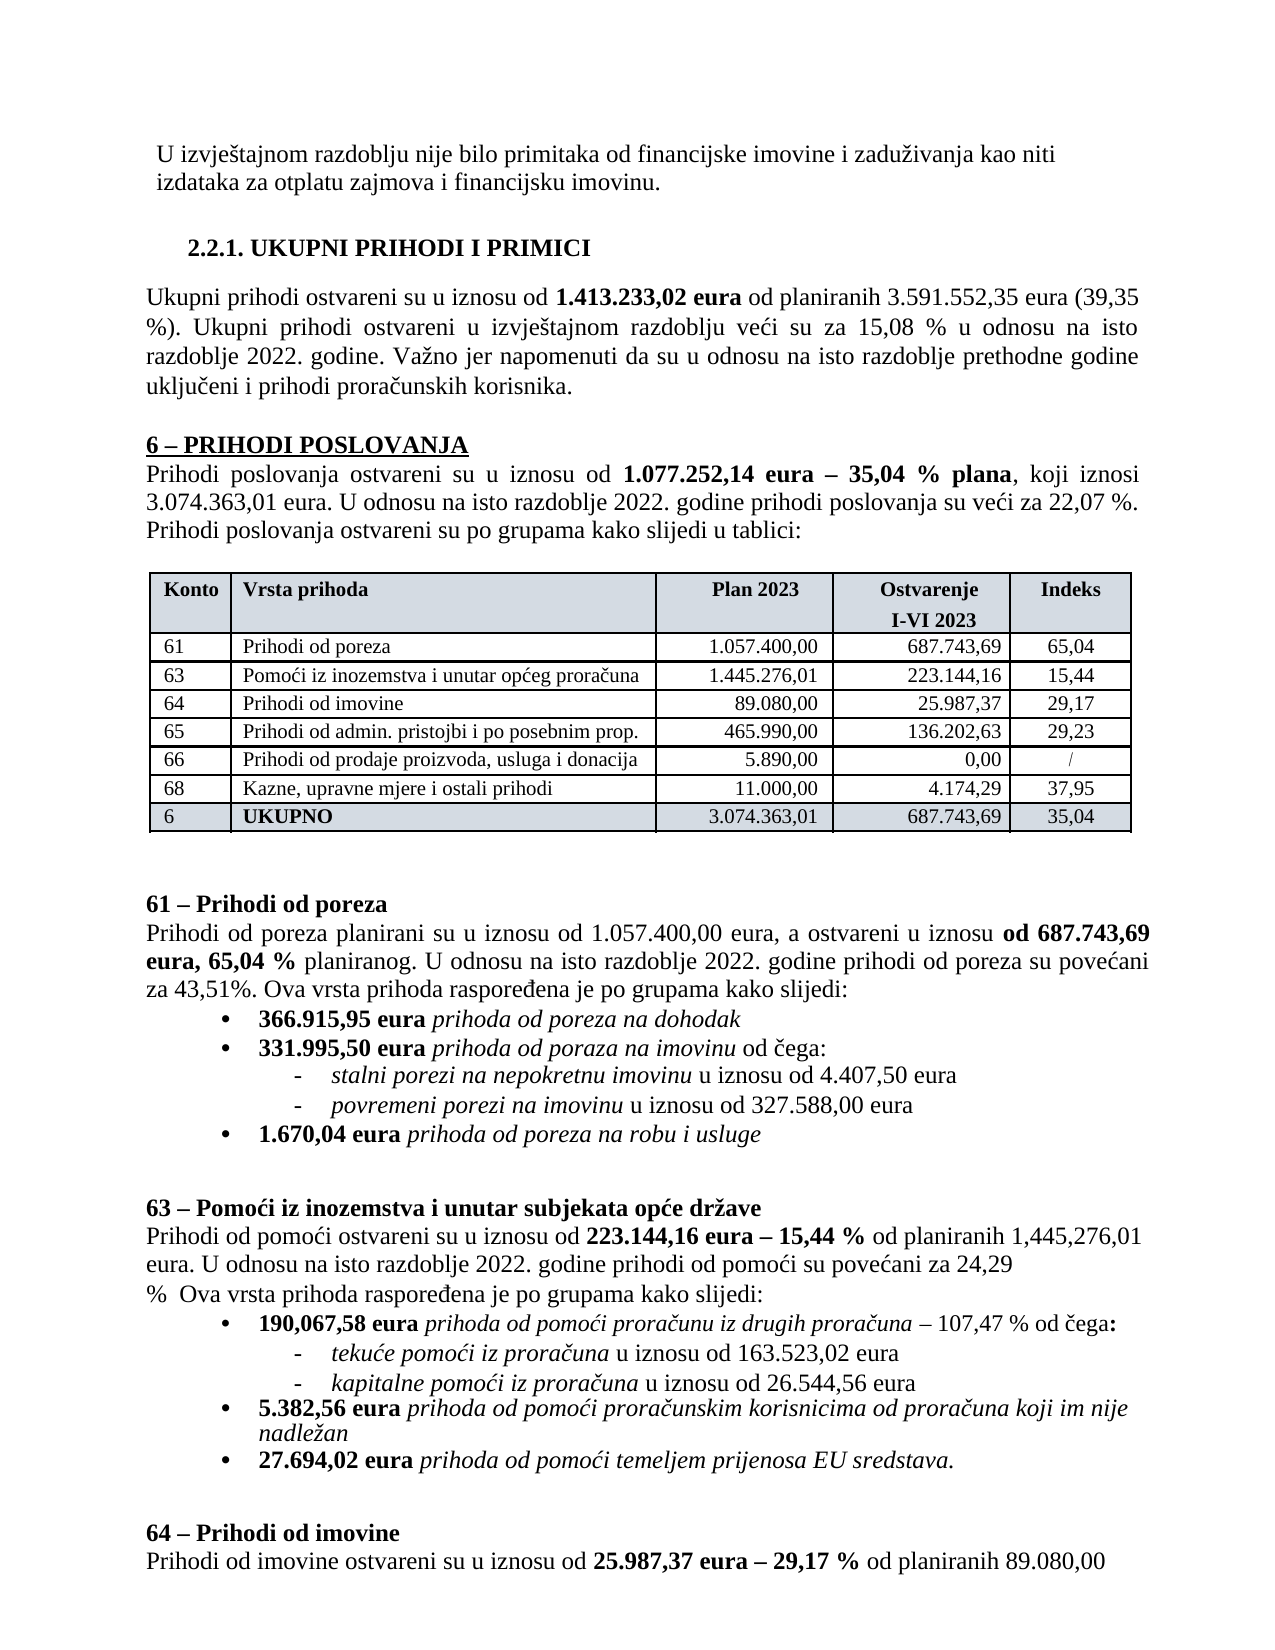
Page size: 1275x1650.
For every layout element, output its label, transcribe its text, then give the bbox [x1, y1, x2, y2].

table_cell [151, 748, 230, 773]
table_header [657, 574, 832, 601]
list 1.670,04 eura prihoda od poreza na robu i usluge [221, 1119, 1150, 1148]
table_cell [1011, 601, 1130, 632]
list 5.382,56 eura prihoda od pomoći proračunskim korisnicima od proračuna koji im nije nadležan [221, 1396, 1137, 1447]
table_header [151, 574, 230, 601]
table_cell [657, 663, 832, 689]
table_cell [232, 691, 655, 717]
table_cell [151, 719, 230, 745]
text 64 – Prihodi od imovine [146, 1518, 1150, 1547]
list 331.995,50 eura prihoda od poraza na imovinu od čega: [221, 1032, 1150, 1061]
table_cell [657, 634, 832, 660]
list povremeni porezi na imovinu u iznosu od 327.588,00 eura [294, 1090, 1150, 1119]
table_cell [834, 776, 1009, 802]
text Prihodi od pomoći ostvareni su u iznosu od 223.144,16 eura – 15,44 % od planiranih 1,445,276,01 eura. U odnosu na isto razdoblje 2022. godine prihodi od pomoći su povećani za 24,29 [146, 1223, 1150, 1278]
text 61 – Prihodi od poreza [146, 889, 1150, 918]
list stalni porezi na nepokretnu imovinu u iznosu od 4.407,50 eura [294, 1061, 1150, 1089]
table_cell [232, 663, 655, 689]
list tekuće pomoći iz proračuna u iznosu od 163.523,02 eura [294, 1338, 1150, 1367]
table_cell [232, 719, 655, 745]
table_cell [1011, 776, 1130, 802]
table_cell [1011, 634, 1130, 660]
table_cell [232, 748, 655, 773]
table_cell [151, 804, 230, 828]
list 366.915,95 eura prihoda od poreza na dohodak [221, 1003, 1150, 1032]
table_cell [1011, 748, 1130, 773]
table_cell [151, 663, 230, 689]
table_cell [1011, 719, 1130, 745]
text 2.2.1. UKUPNI PRIHODI I PRIMICI [187, 233, 1150, 262]
list Ova vrsta prihoda raspoređena je po grupama kako slijedi: [146, 1279, 1150, 1307]
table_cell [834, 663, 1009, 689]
text 63 – Pomoći iz inozemstva i unutar subjekata opće države [146, 1193, 1150, 1222]
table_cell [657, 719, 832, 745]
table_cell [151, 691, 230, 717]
text Prihodi od imovine ostvareni su u iznosu od 25.987,37 eura – 29,17 % od planiranih 89.080,00 [146, 1547, 1150, 1575]
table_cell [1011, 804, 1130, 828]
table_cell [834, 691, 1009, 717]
text Prihodi od poreza planirani su u iznosu od 1.057.400,00 eura, a ostvareni u iznosu od 687.743,69 eura, 65,04 % planiranog. U odnosu na isto razdoblje 2022. godine prihodi od poreza su povećani za 43,51%. Ova vrsta prihoda raspoređena je po grupama kako slijedi: [146, 919, 1150, 1003]
text Ukupni prihodi ostvareni su u iznosu od 1.413.233,02 eura od planiranih 3.591.552,35 eura (39,35 %). Ukupni prihodi ostvareni u izvještajnom razdoblju veći su za 15,08 % u odnosu na isto razdoblje 2022. godine. Važno jer napomenuti da su u odnosu na isto razdoblje prethodne godine uključeni i prihodi proračunskih korisnika. [146, 282, 1139, 400]
list kapitalne pomoći iz proračuna u iznosu od 26.544,56 eura [294, 1368, 1150, 1396]
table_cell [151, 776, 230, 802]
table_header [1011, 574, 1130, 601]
list 190,067,58 eura prihoda od pomoći proračunu iz drugih proračuna – 107,47 % od čega: [221, 1309, 1150, 1336]
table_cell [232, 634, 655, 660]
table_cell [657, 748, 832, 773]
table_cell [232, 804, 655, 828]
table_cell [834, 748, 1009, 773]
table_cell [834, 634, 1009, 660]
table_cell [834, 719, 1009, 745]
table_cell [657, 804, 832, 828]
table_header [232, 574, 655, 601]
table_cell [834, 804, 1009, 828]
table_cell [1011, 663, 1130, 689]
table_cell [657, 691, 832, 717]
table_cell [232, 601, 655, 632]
text U izvještajnom razdoblju nije bilo primitaka od financijske imovine i zaduživanja kao niti izdataka za otplatu zajmova i financijsku imovinu. [156, 140, 1131, 196]
list 27.694,02 eura prihoda od pomoći temeljem prijenosa EU sredstava. [221, 1447, 1150, 1473]
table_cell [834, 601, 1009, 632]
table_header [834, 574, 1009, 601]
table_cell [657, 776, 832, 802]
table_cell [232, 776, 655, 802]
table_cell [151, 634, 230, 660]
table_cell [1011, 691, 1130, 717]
text 6 – PRIHODI POSLOVANJA [146, 430, 1150, 459]
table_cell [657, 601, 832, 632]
text Prihodi poslovanja ostvareni su u iznosu od 1.077.252,14 eura – 35,04 % plana, koji iznosi 3.074.363,01 eura. U odnosu na isto razdoblje 2022. godine prihodi poslovanja su veći za 22,07 %. Prihodi poslovanja ostvareni su po grupama kako slijedi u tablici: [146, 459, 1139, 544]
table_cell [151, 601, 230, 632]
